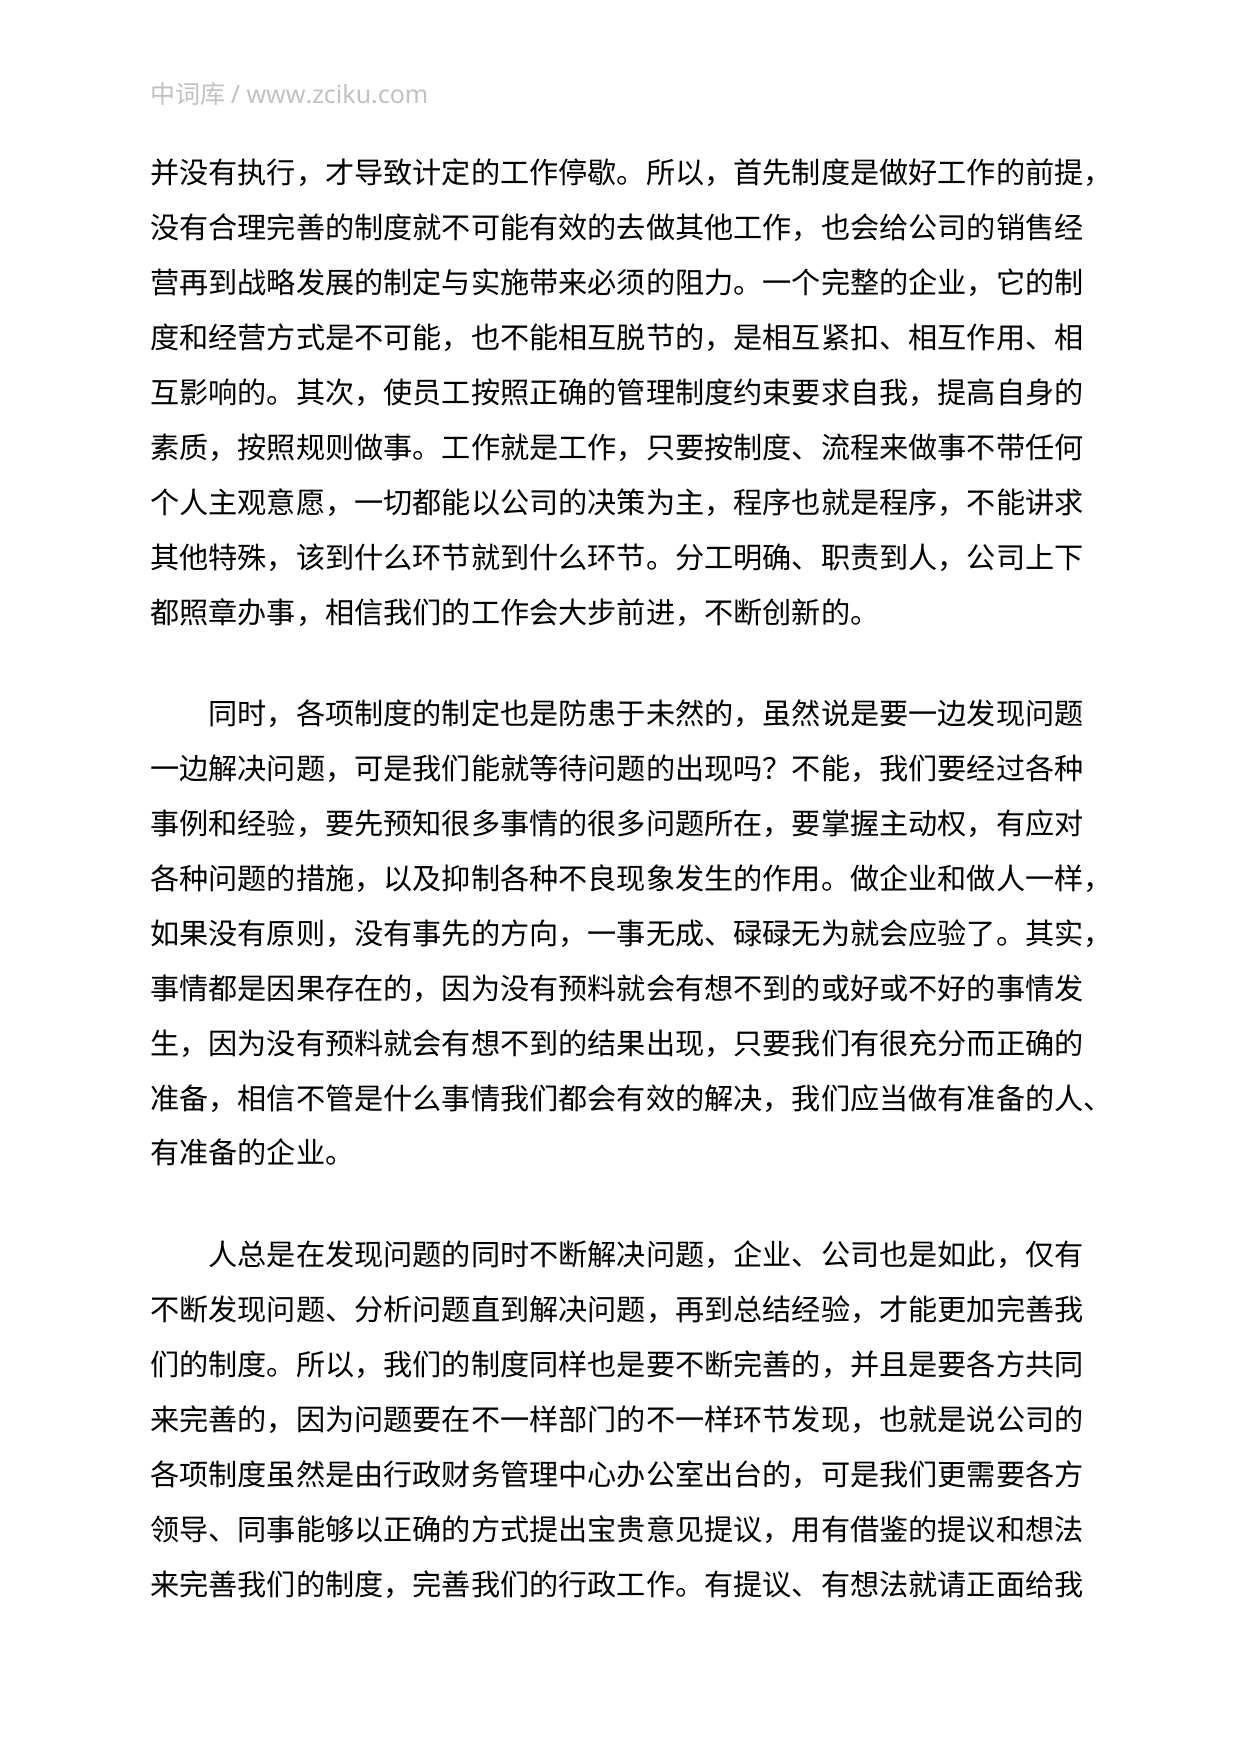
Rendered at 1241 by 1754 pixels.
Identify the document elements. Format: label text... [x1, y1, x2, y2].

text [150, 1232, 1090, 1603]
text 同时，各项制度的制定也是防患于未然的，虽然说是要一边发现问题一边解决问题，可是我们能就等待问题的出现吗？不能，我们要经过各种事例和经验，要先预知很多事情的很多问题所在，要掌握主动权，有应对各种问题的措施，以及抑制各种不良现象发生的作用。做企业和做人一样，如果没有原则，没有事先的方向，一事无成、碌碌无为就会应验了。其实，事情都是因果存在的，因为没有预料就会有想不到的或好或不好的事情发生，因为没有预料就会有想不到的结果出现，只要我们有很充分而正确的准备，相信不管是什么事情我们都会有效的解决，我们应当做有准备的人、有准备的企业。 [150, 691, 1090, 1172]
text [150, 150, 1090, 631]
